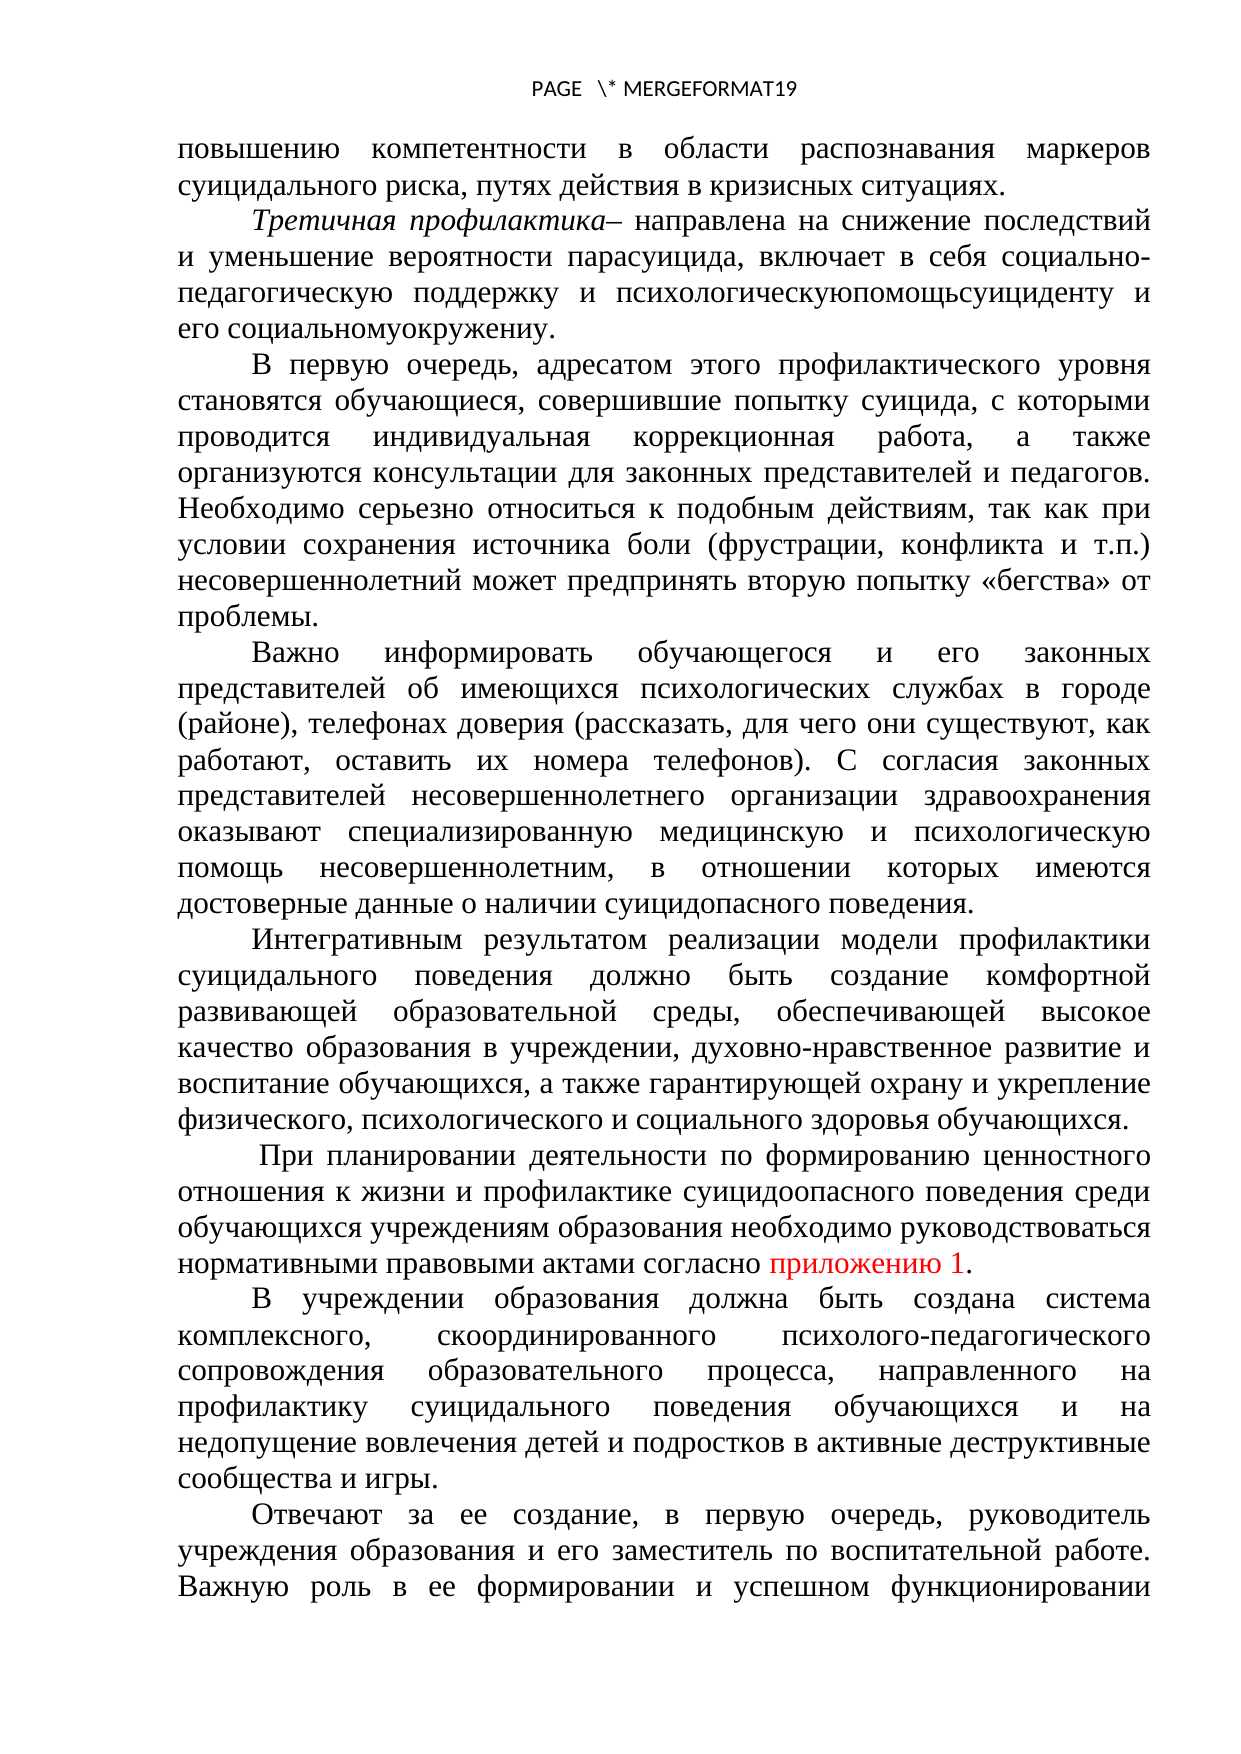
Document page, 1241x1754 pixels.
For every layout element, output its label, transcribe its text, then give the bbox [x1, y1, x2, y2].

text Интегративным результатом реализации модели профилактики суицидального поведения должно быть создание комфортной развивающей образовательной среды, обеспечивающей высокое качество образования в учреждении, духовно-нравственное развитие и воспитание обучающихся, а также гарантирующей охрану и укрепление физического, психологического и социального здоровья обучающихся. [177, 920, 1152, 1136]
text Третичная профилактика– направлена на снижение последствий и уменьшение вероятности парасуицида, включает в себя социально-педагогическую поддержку и психологическуюпомощьсуициденту и его социальномуокружениу. [177, 202, 1152, 345]
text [177, 130, 1152, 202]
text При планировании деятельности по формированию ценностного отношения к жизни и профилактике суицидоопасного поведения среди обучающихся учреждениям образования необходимо руководствоваться нормативными правовыми актами согласно приложению 1. [177, 1136, 1152, 1280]
text В первую очередь, адресатом этого профилактического уровня становятся обучающиеся, совершившие попытку суицида, с которыми проводится индивидуальная коррекционная работа, а также организуются консультации для законных представителей и педагогов. Необходимо серьезно относиться к подобным действиям, так как при условии сохранения источника боли (фрустрации, конфликта и т.п.) несовершеннолетний может предпринять вторую попытку «бегства» от проблемы. [177, 345, 1152, 633]
text Важно информировать обучающегося и его законных представителей об имеющихся психологических службах в городе (районе), телефонах доверия (рассказать, для чего они существуют, как работают, оставить их номера телефонов). С согласия законных представителей несовершеннолетнего организации здравоохранения оказывают специализированную медицинскую и психологическую помощь несовершеннолетним, в отношении которых имеются достоверные данные о наличии суицидопасного поведения. [177, 633, 1152, 920]
text В учреждении образования должна быть создана система комплексного, скоординированного психолого-педагогического сопровождения образовательного процесса, направленного на профилактику суицидального поведения обучающихся и на недопущение вовлечения детей и подростков в активные деструктивные сообщества и игры. [177, 1280, 1152, 1495]
